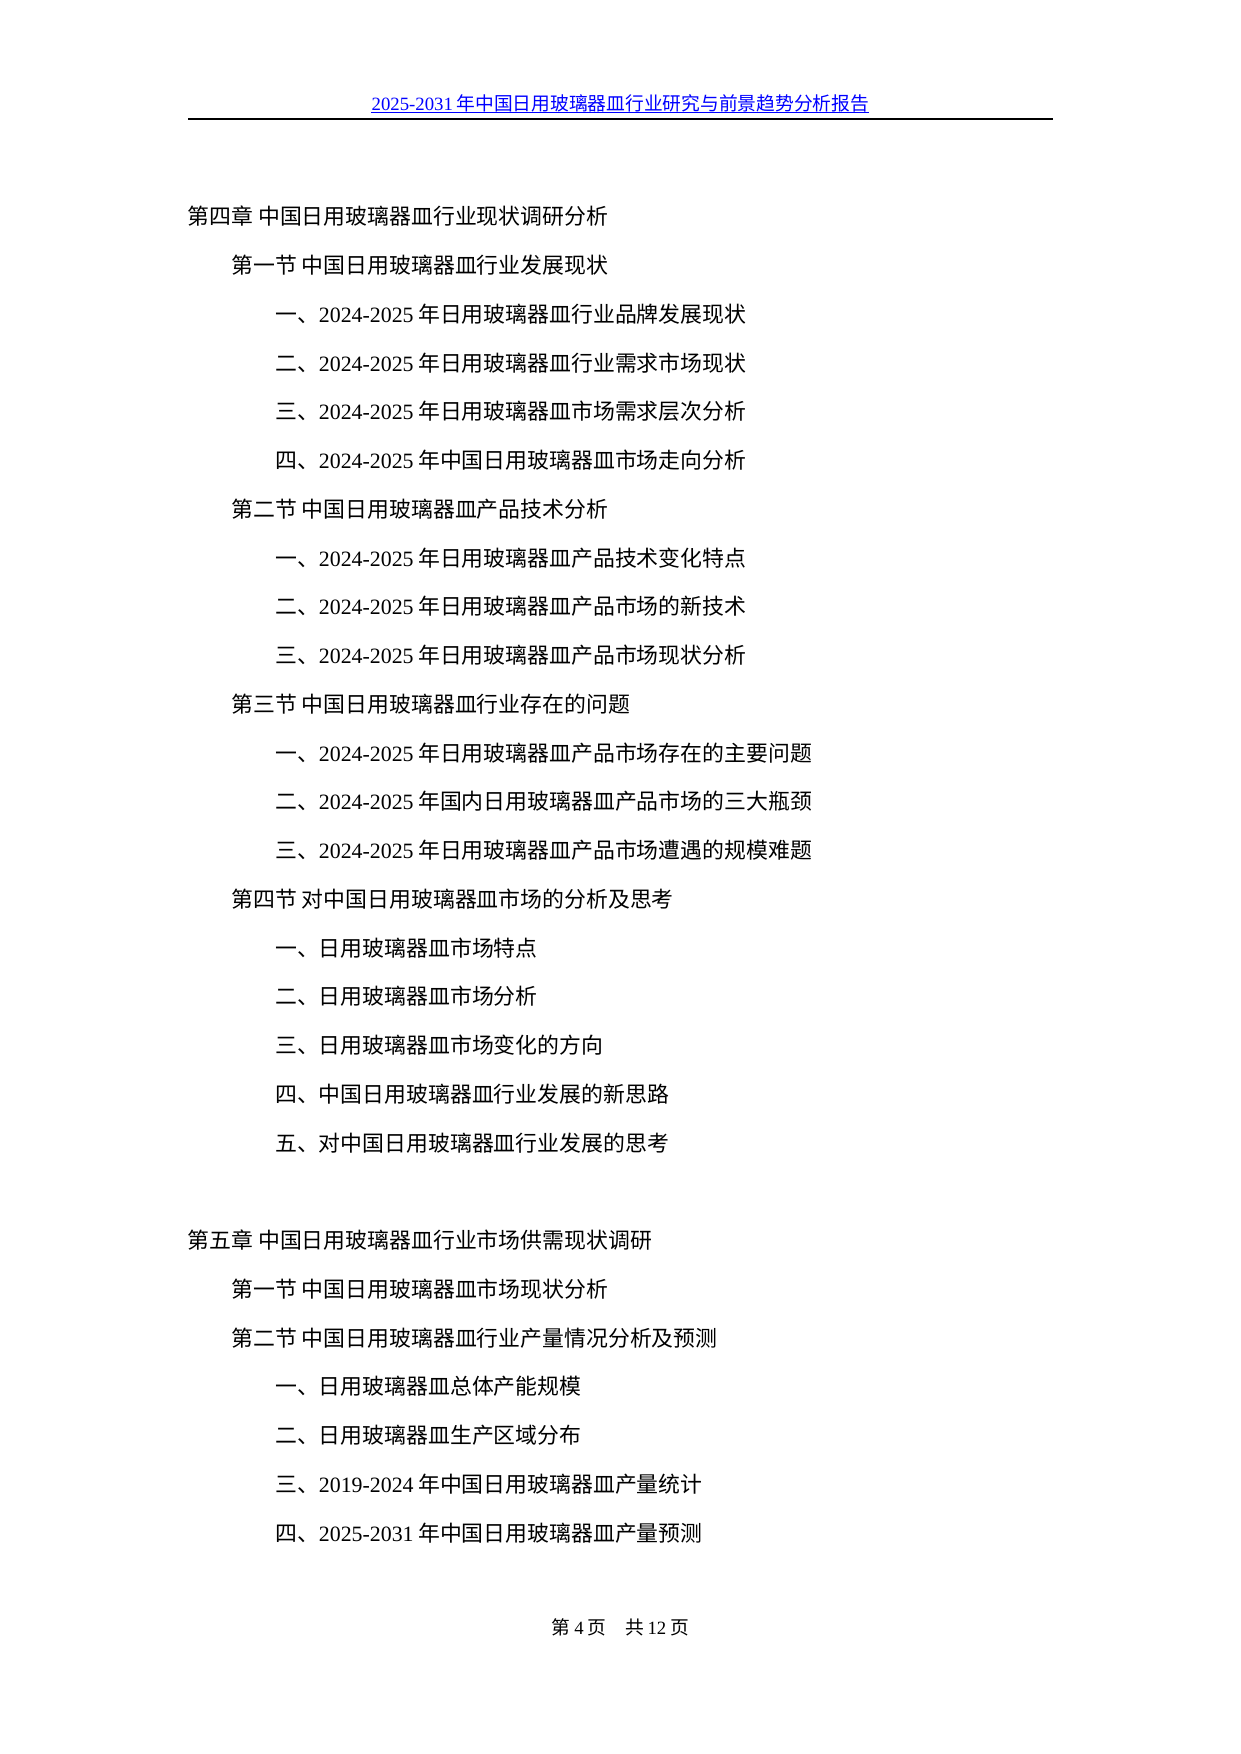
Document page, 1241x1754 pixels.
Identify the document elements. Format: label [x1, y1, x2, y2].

text [187, 150, 1053, 1548]
